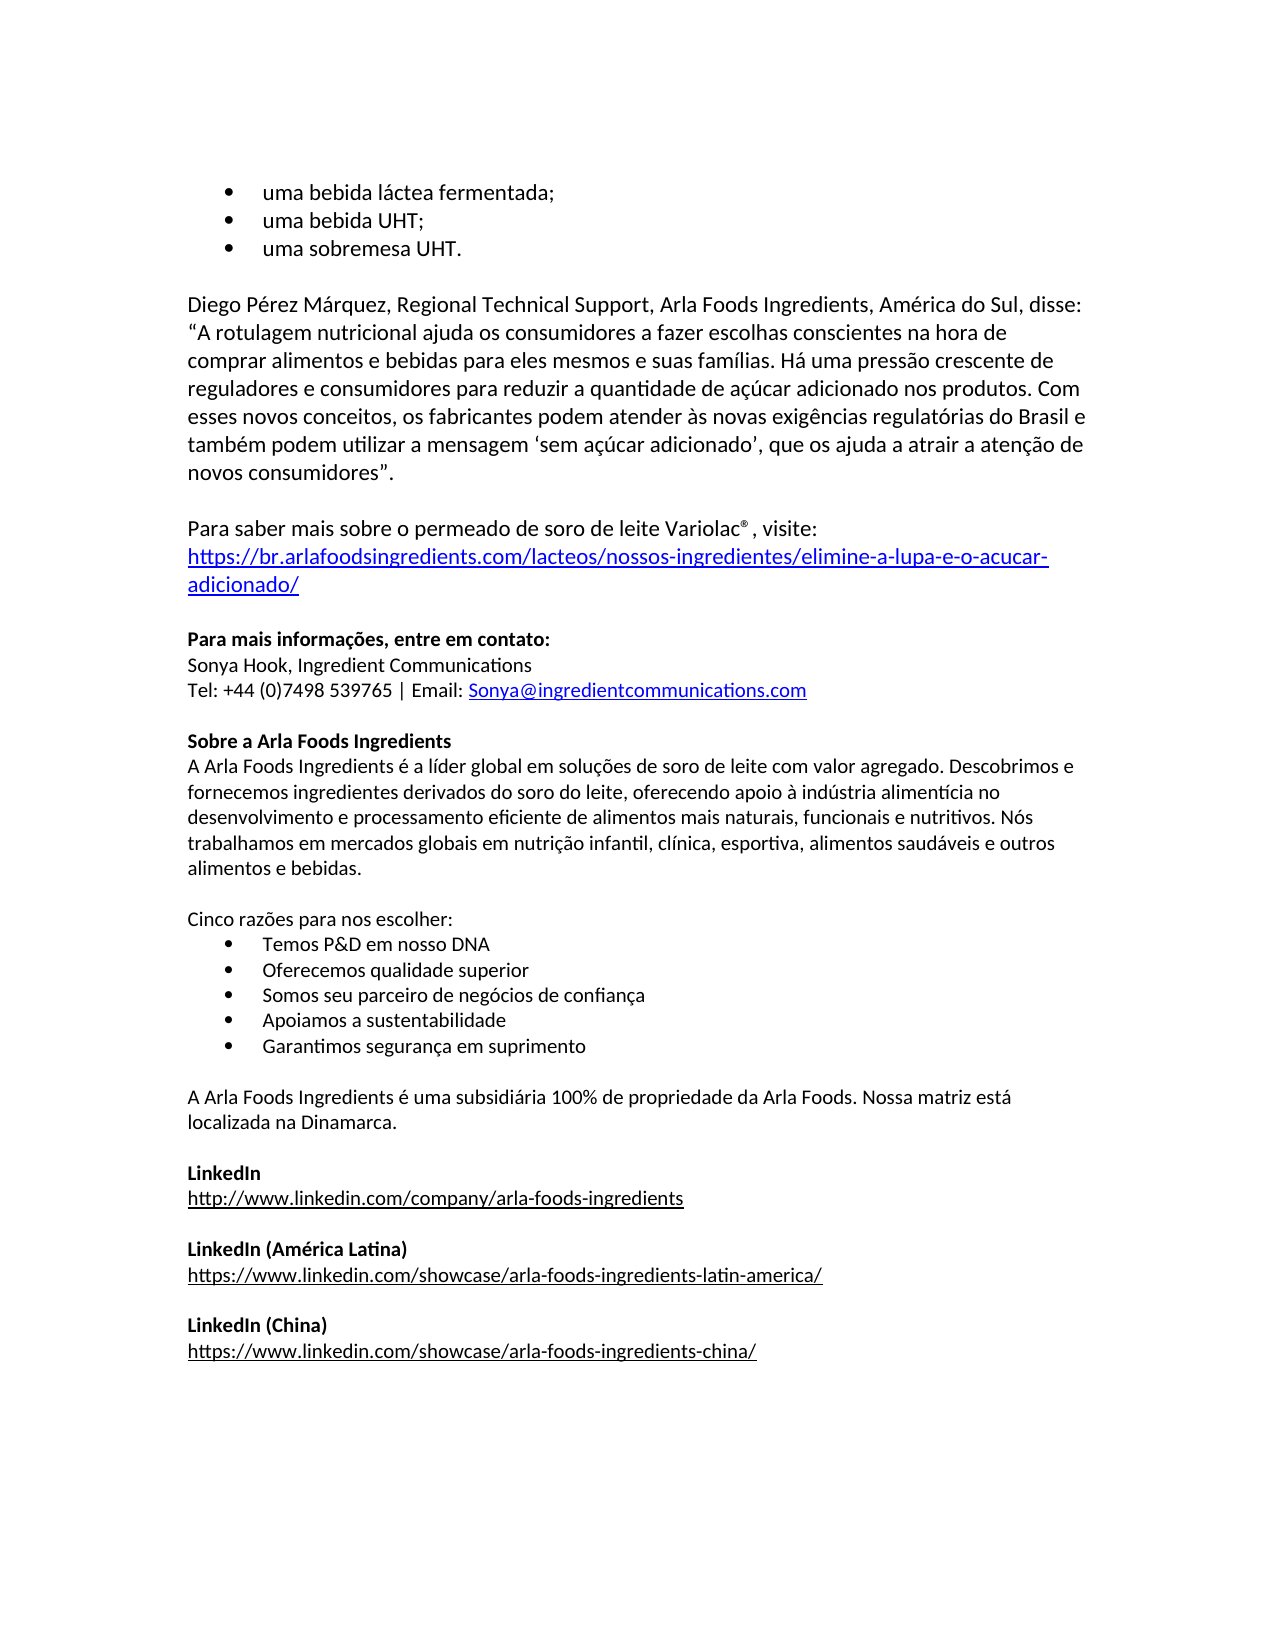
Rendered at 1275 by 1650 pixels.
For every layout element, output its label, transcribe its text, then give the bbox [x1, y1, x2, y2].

text Sobre a Arla Foods Ingredients A Arla Foods Ingredients é a líder global em soluções de soro de leite com valor agregado. Descobrimos e fornecemos ingredientes derivados do soro do leite, oferecendo apoio à indústria alimentícia no desenvolvimento e processamento eficiente de alimentos mais naturais, funcionais e nutritivos. Nós trabalhamos em mercados globais em nutrição infantil, clínica, esportiva, alimentos saudáveis e outros alimentos e bebidas. [187, 728, 1087, 881]
text Sonya Hook, Ingredient Communications [187, 652, 1087, 677]
list Oferecemos qualidade superior [225, 957, 1087, 982]
list Somos seu parceiro de negócios de confiança [225, 982, 1087, 1008]
list uma bebida láctea fermentada; [225, 178, 1087, 206]
text https://www.linkedin.com/showcase/arla-foods-ingredients-china/ [187, 1338, 1087, 1363]
text http://www.linkedin.com/company/arla-foods-ingredients [187, 1186, 1087, 1211]
text https://br.arlafoodsingredients.com/lacteos/nossos-ingredientes/elimine-a-lupa-e-o-acucar-adicionado/ [187, 542, 1087, 598]
list Garantimos segurança em suprimento [225, 1033, 1087, 1058]
list uma bebida UHT; [225, 206, 1087, 234]
text Para mais informações, entre em contato: [187, 626, 1087, 652]
text https://www.linkedin.com/showcase/arla-foods-ingredients-latin-america/ [187, 1262, 1087, 1287]
text LinkedIn (América Latina) [187, 1236, 1087, 1262]
text Para saber mais sobre o permeado de soro de leite Variolac®, visite: [187, 514, 1087, 542]
text A Arla Foods Ingredients é uma subsidiária 100% de propriedade da Arla Foods. Nossa matriz está localizada na Dinamarca. [187, 1084, 1087, 1135]
list uma sobremesa UHT. [225, 234, 1087, 262]
list Temos P&D em nosso DNA [225, 931, 1087, 957]
text LinkedIn (China) [187, 1313, 1087, 1338]
list Apoiamos a sustentabilidade [225, 1008, 1087, 1033]
text Cinco razões para nos escolher: [187, 906, 1087, 931]
text Diego Pérez Márquez, Regional Technical Support, Arla Foods Ingredients, América do Sul, disse: “A rotulagem nutricional ajuda os consumidores a fazer escolhas conscientes na hora de comprar alimentos e bebidas para eles mesmos e suas famílias. Há uma pressão crescente de reguladores e consumidores para reduzir a quantidade de açúcar adicionado nos produtos. Com esses novos conceitos, os fabricantes podem atender às novas exigências regulatórias do Brasil e também podem utilizar a mensagem ‘sem açúcar adicionado’, que os ajuda a atrair a atenção de novos consumidores”. [187, 290, 1087, 486]
text Tel: +44 (0)7498 539765 | Email: Sonya@ingredientcommunications.com [187, 677, 1087, 703]
text LinkedIn [187, 1160, 1087, 1186]
